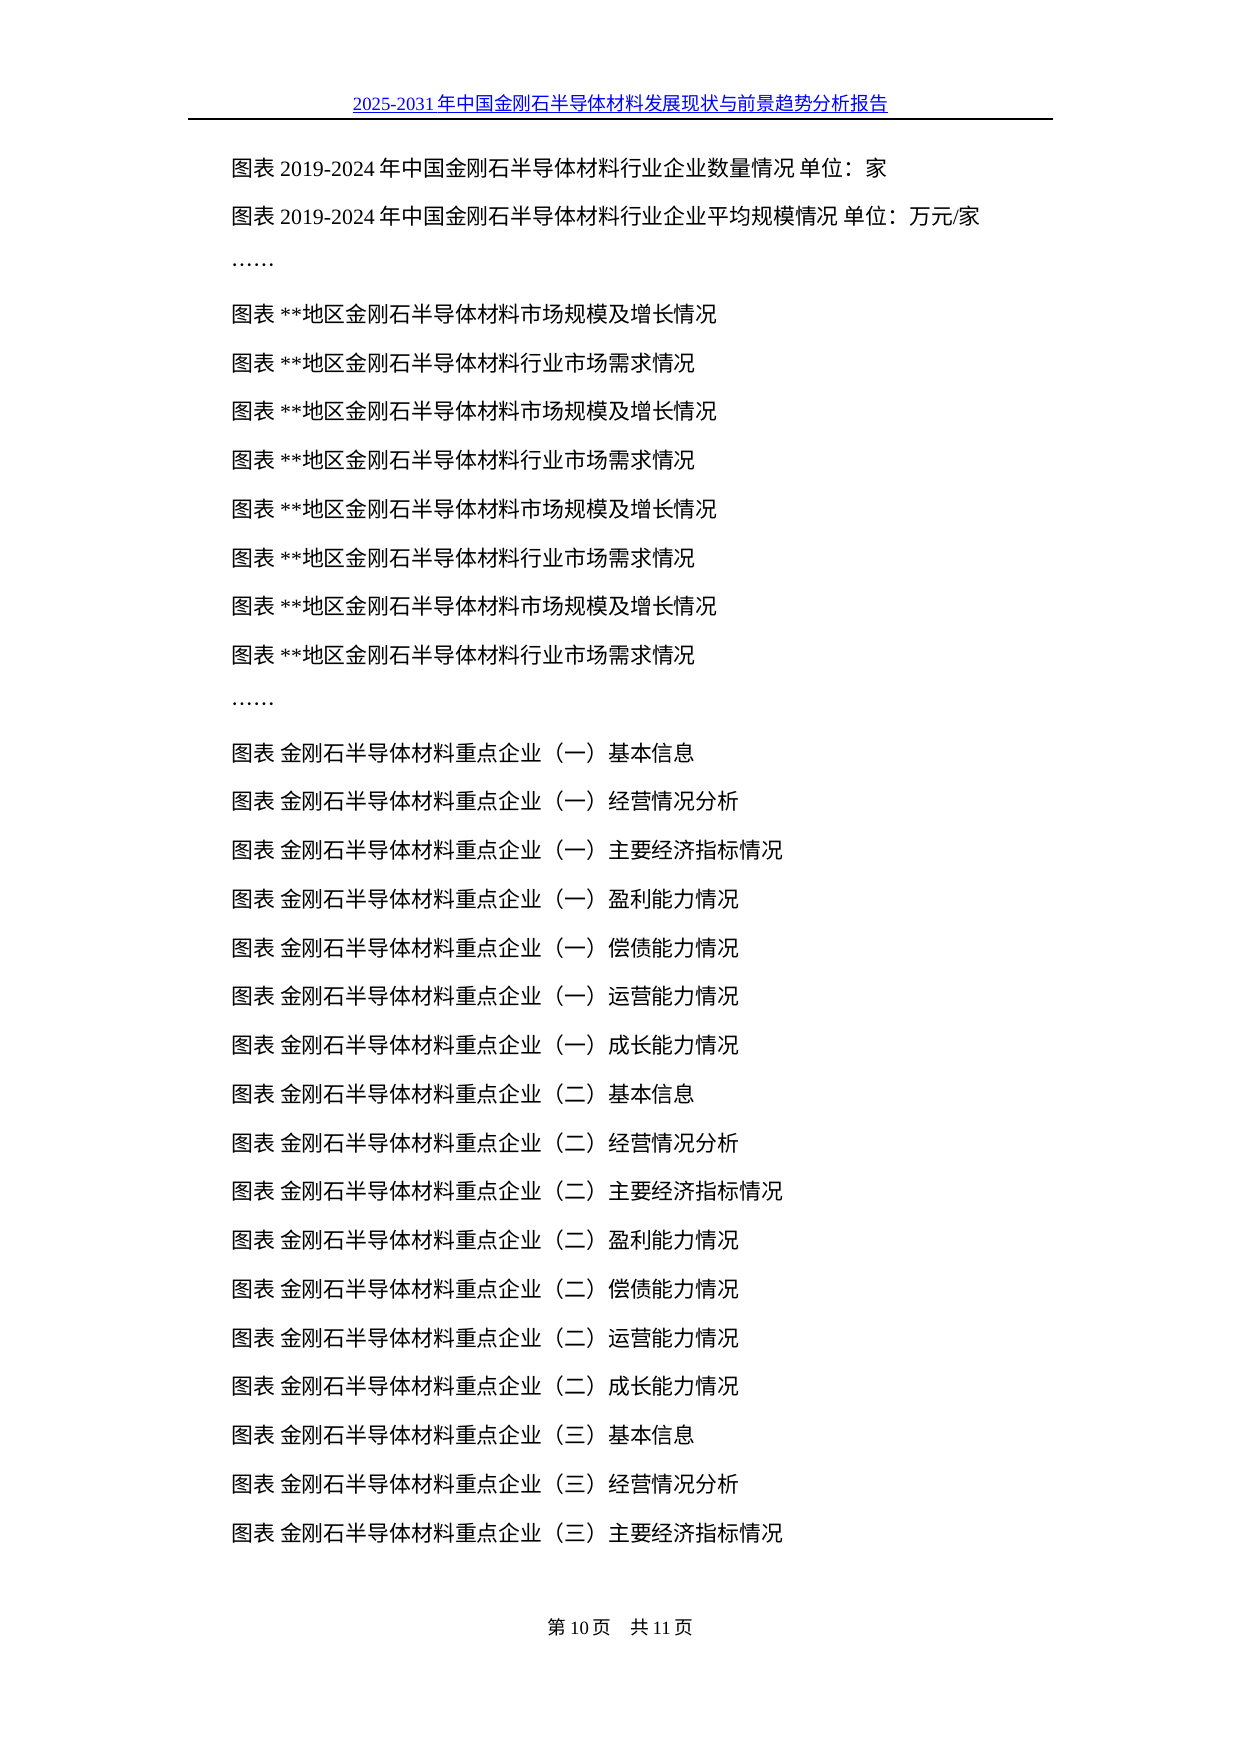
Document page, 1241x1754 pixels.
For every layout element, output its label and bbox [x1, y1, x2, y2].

text [187, 150, 1053, 1548]
